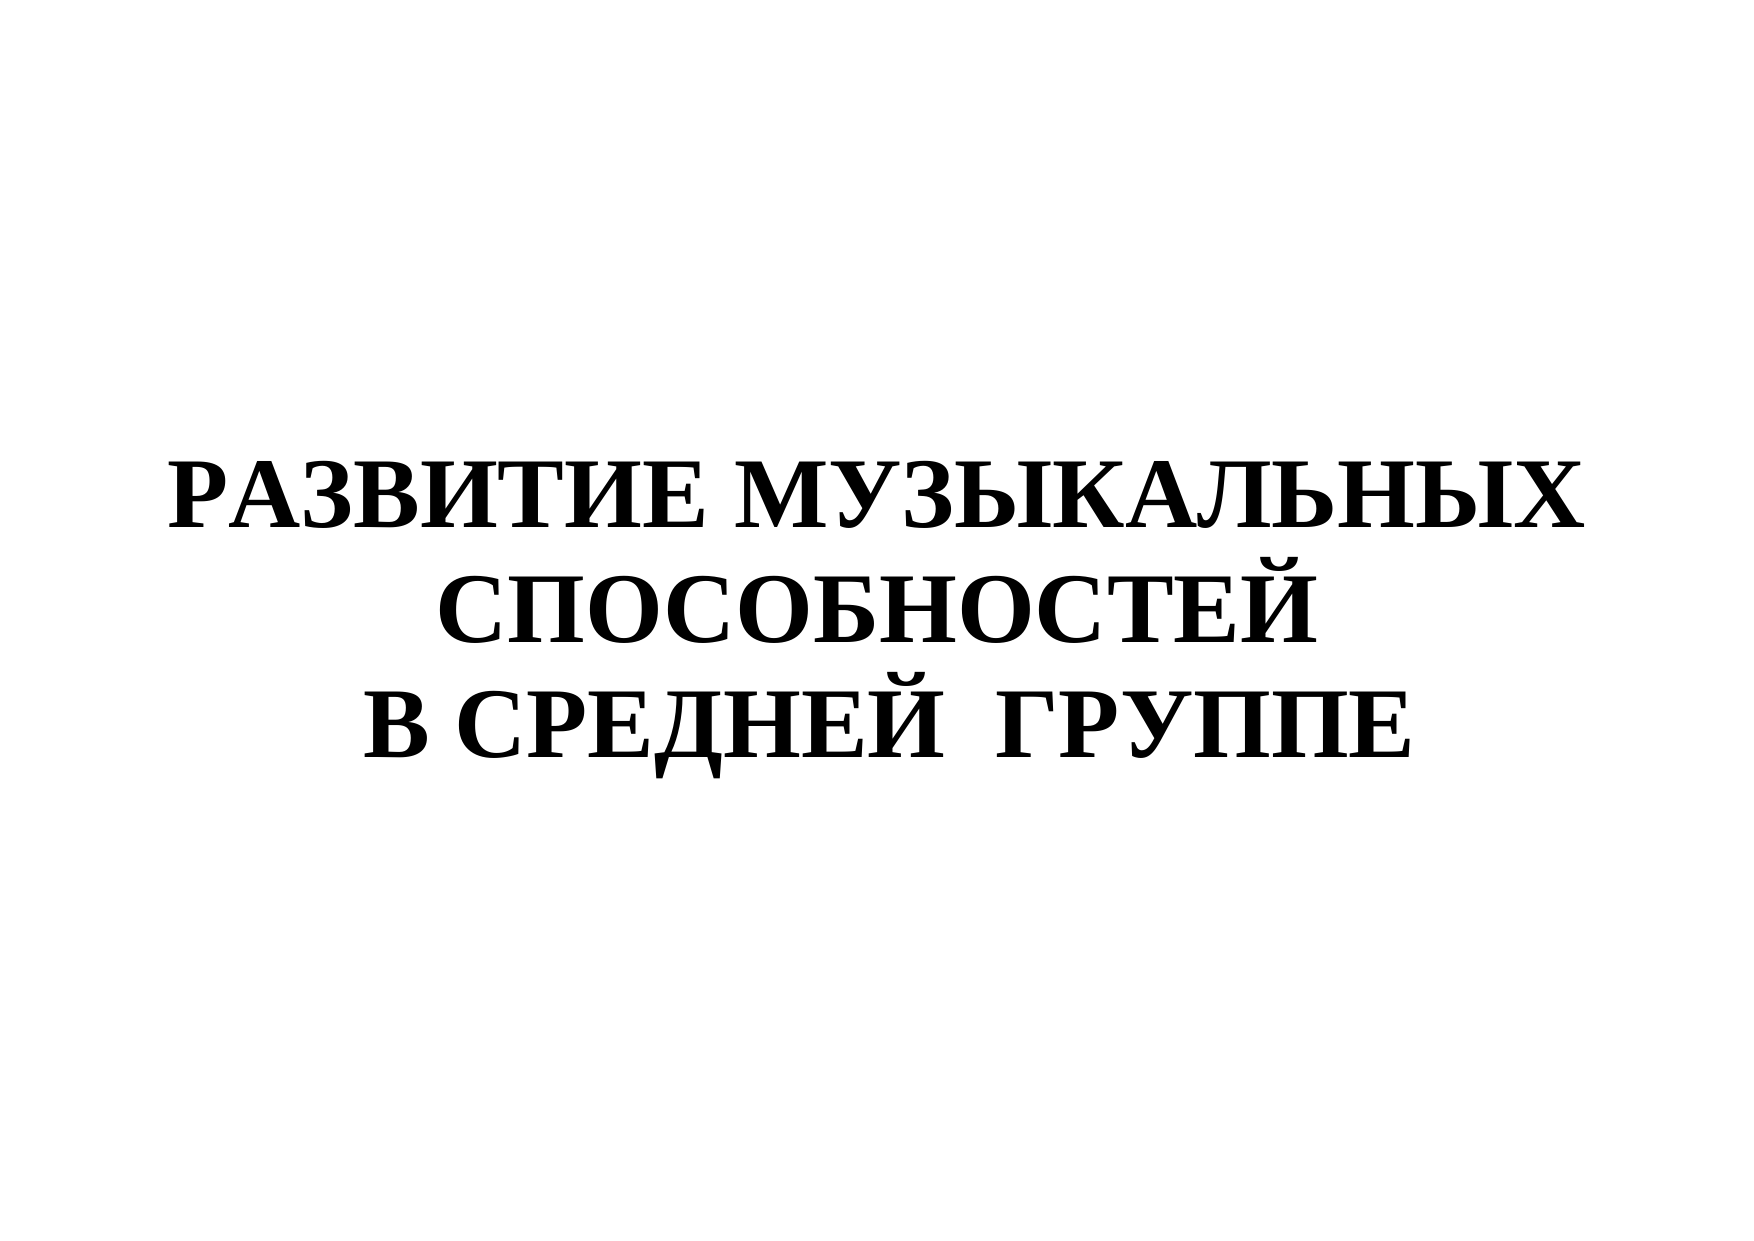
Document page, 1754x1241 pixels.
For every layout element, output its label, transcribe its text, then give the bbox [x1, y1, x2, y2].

text РАЗВИТИЕ МУЗЫКАЛЬНЫХ СПОСОБНОСТЕЙ [118, 433, 1636, 663]
text В СРЕДНЕЙ ГРУППЕ [118, 663, 1636, 778]
